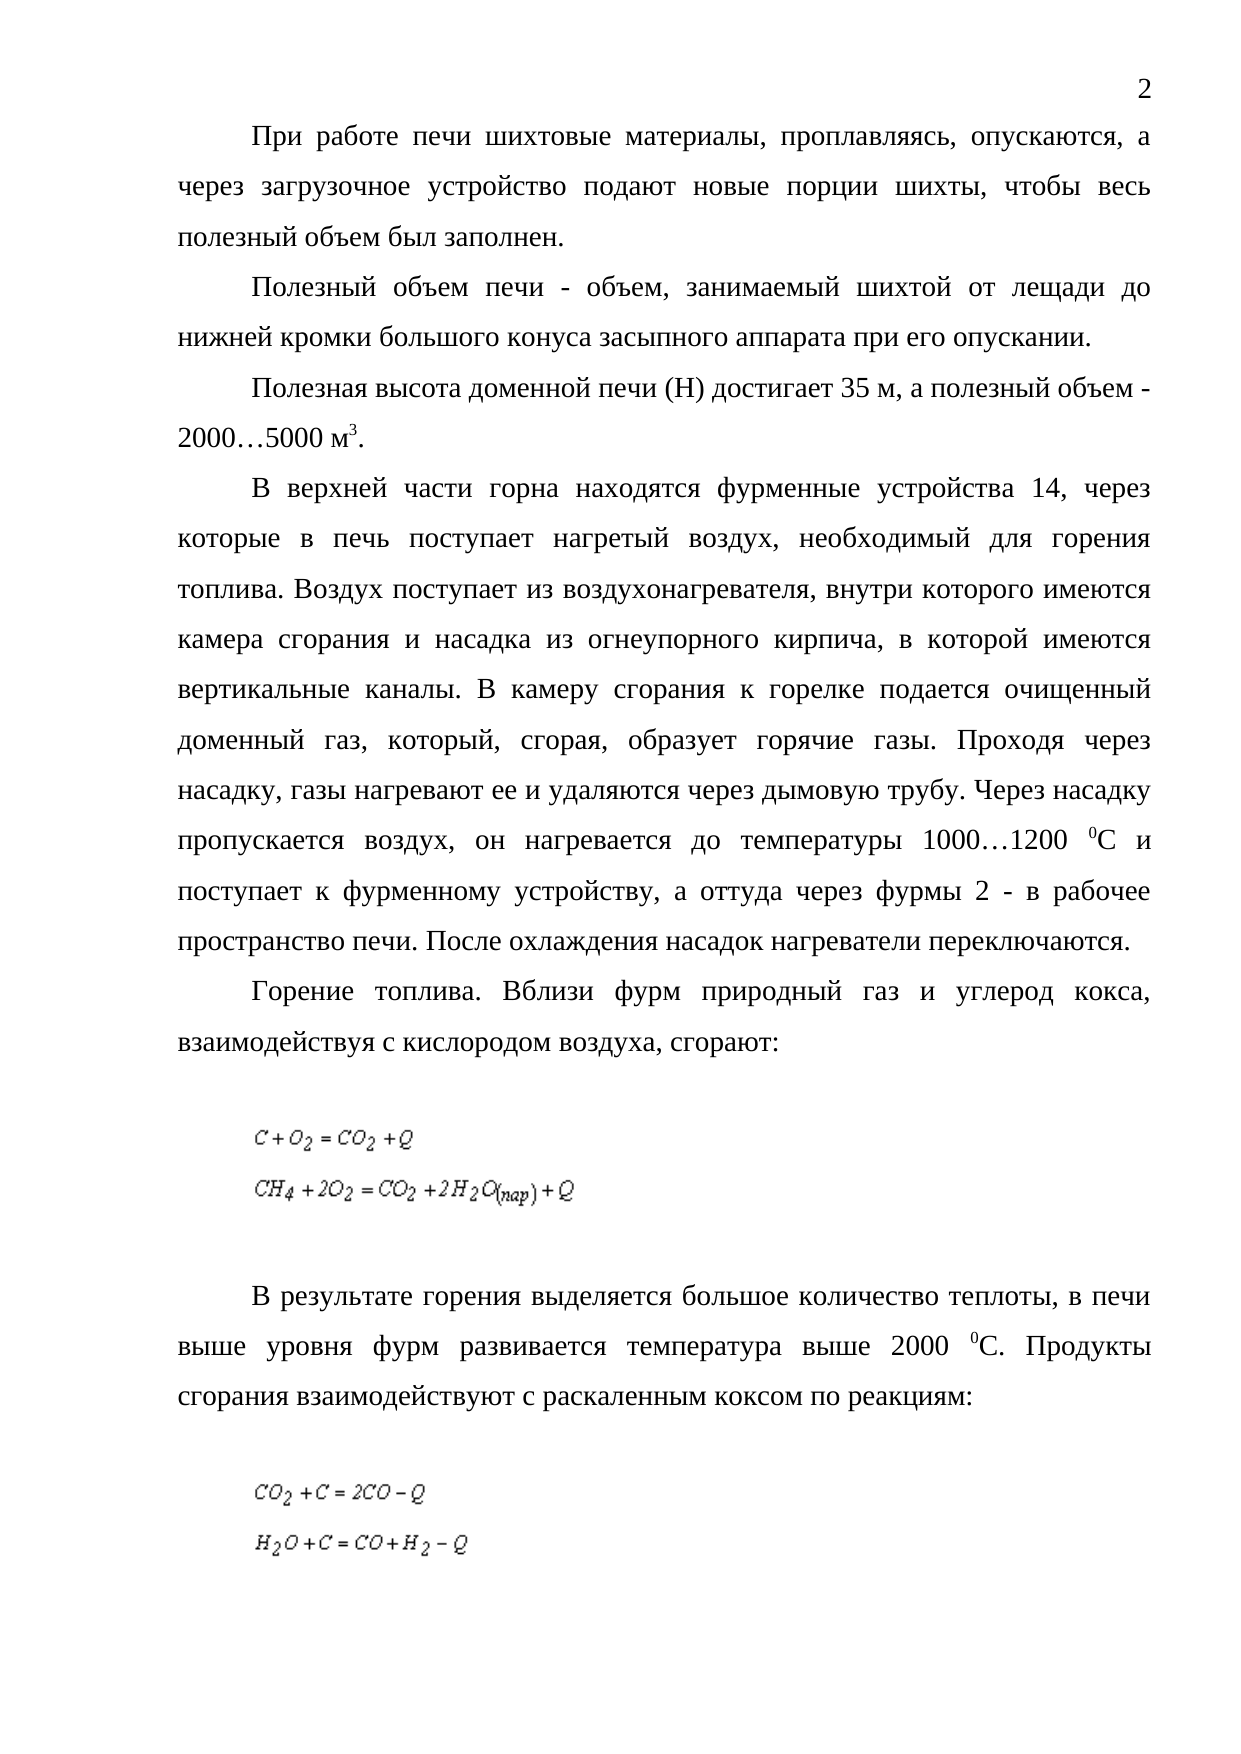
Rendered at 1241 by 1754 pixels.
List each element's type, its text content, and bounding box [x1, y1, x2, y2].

picture [251, 1174, 577, 1211]
text Полезный объем печи - объем, занимаемый шихтой от лещади до нижней кромки большого конуса засыпного аппарата при его опускании. [177, 269, 1152, 353]
text В результате горения выделяется большое количество теплоты, в печи выше уровня фурм развивается температура выше 2000 0С. Продукты сгорания взаимодействуют с раскаленным коксом по реакциям: [177, 1278, 1152, 1412]
picture [251, 1478, 431, 1511]
text В верхней части горна находятся фурменные устройства 14, через которые в печь поступает нагретый воздух, необходимый для горения топлива. Воздух поступает из воздухонагревателя, внутри которого имеются камера сгорания и насадка из огнеупорного кирпича, в которой имеются вертикальные каналы. В камеру сгорания к горелке подается очищенный доменный газ, который, сгорая, образует горячие газы. Проходя через насадку, газы нагревают ее и удаляются через дымовую трубу. Через насадку пропускается воздух, он нагревается до температуры 1000…1200 0С и поступает к фурменному устройству, а оттуда через фурмы 2 - в рабочее пространство печи. После охлаждения насадок нагреватели переключаются. [177, 470, 1152, 957]
text Полезная высота доменной печи (Н) достигает 35 м, а полезный объем - 2000…5000 м3. [177, 370, 1152, 453]
picture [251, 1529, 472, 1561]
text При работе печи шихтовые материалы, проплавляясь, опускаются, а через загрузочное устройство подают новые порции шихты, чтобы весь полезный объем был заполнен. [177, 118, 1152, 252]
picture [251, 1124, 419, 1156]
text Горение топлива. Вблизи фурм природный газ и углерод кокса, взаимодействуя с кислородом воздуха, сгорают: [177, 973, 1152, 1057]
